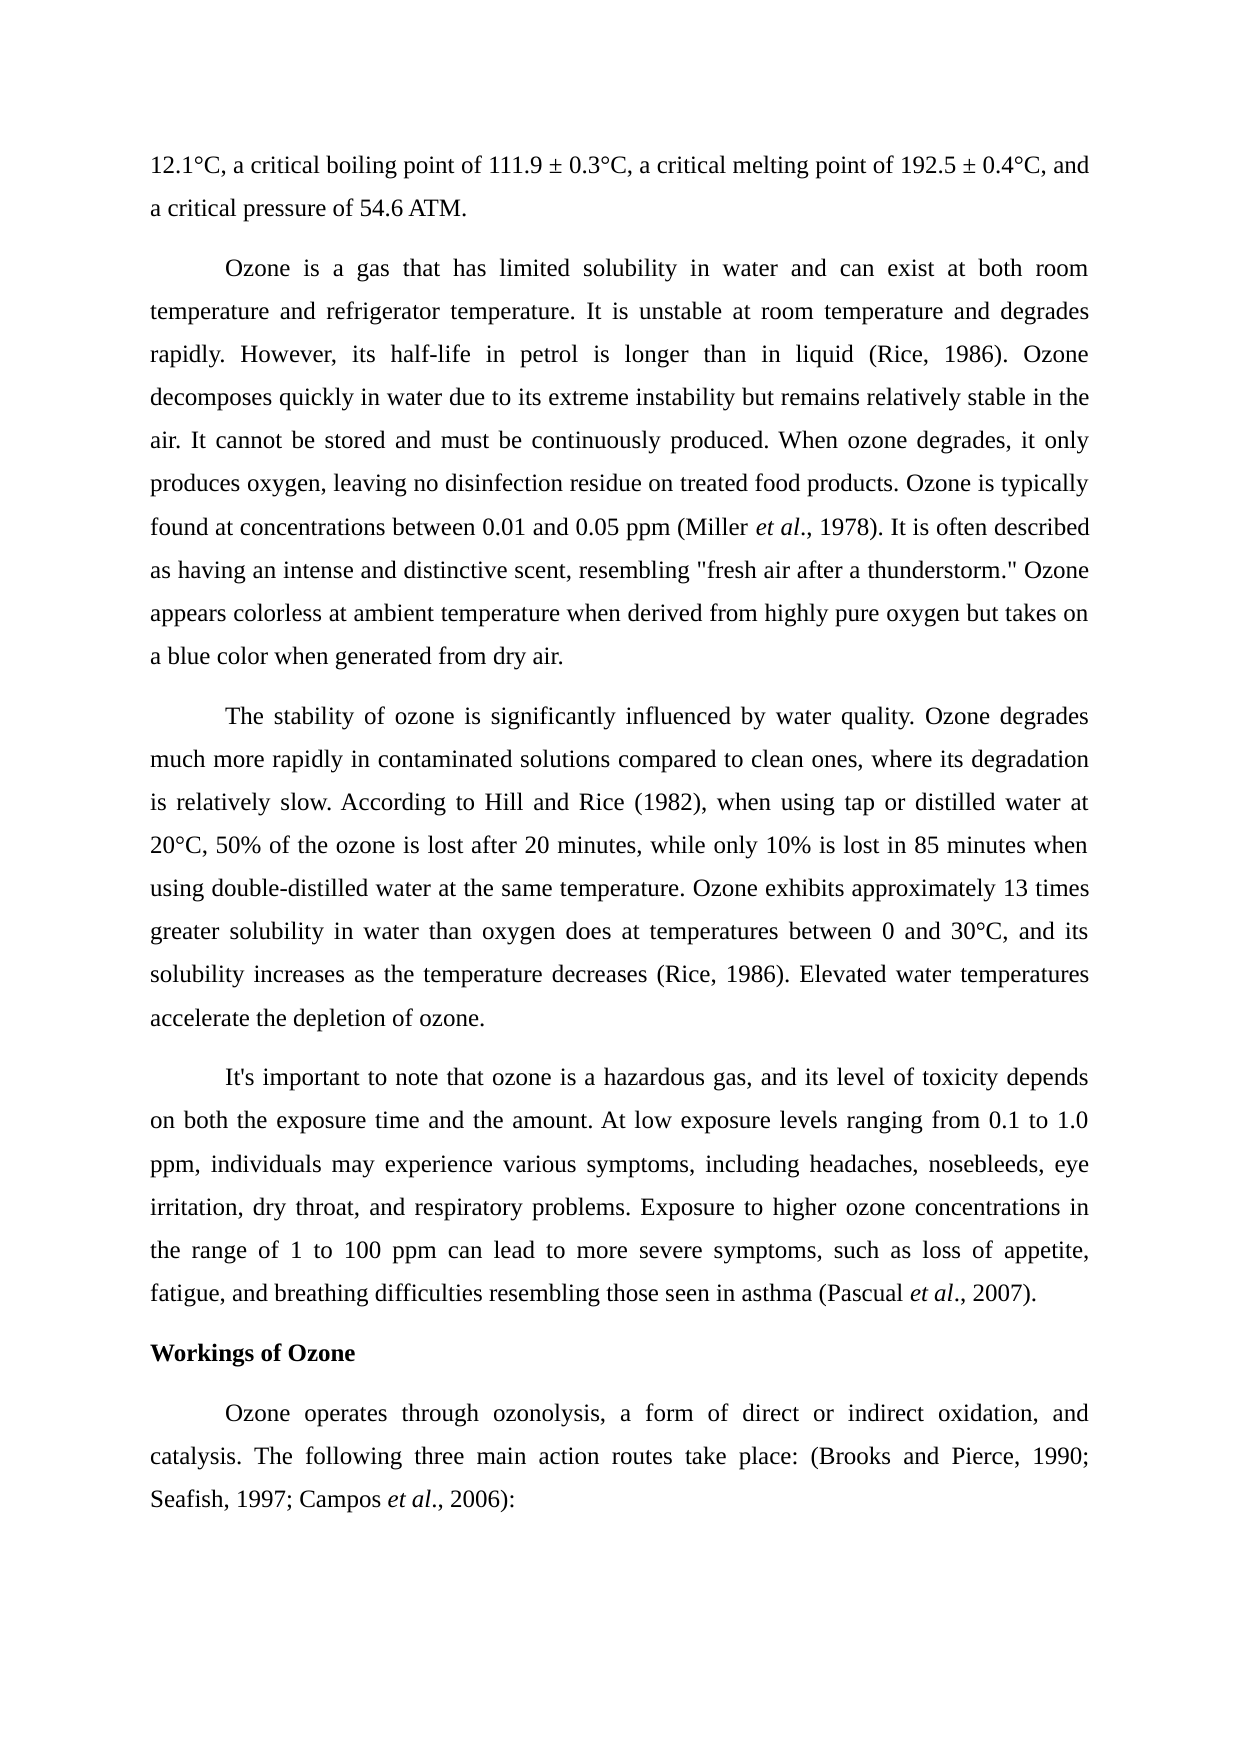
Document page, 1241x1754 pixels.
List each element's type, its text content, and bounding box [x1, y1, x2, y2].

text The stability of ozone is significantly influenced by water quality. Ozone degrades much more rapidly in contaminated solutions compared to clean ones, where its degradation is relatively slow. According to Hill and Rice (1982), when using tap or distilled water at 20°C, 50% of the ozone is lost after 20 minutes, while only 10% is lost in 85 minutes when using double-distilled water at the same temperature. Ozone exhibits approximately 13 times greater solubility in water than oxygen does at temperatures between 0 and 30°C, and its solubility increases as the temperature decreases (Rice, 1986). Elevated water temperatures accelerate the depletion of ozone. [150, 701, 1090, 1031]
text It's important to note that ozone is a hazardous gas, and its level of toxicity depends on both the exposure time and the amount. At low exposure levels ranging from 0.1 to 1.0 ppm, individuals may experience various symptoms, including headaches, nosebleeds, eye irritation, dry throat, and respiratory problems. Exposure to higher ozone concentrations in the range of 1 to 100 ppm can lead to more severe symptoms, such as loss of appetite, fatigue, and breathing difficulties resembling those seen in asthma (Pascual et al., 2007). [150, 1062, 1090, 1307]
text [150, 150, 1090, 222]
text Workings of Ozone [150, 1338, 1090, 1367]
text Ozone is a gas that has limited solubility in water and can exist at both room temperature and refrigerator temperature. It is unstable at room temperature and degrades rapidly. However, its half-life in petrol is longer than in liquid (Rice, 1986). Ozone decomposes quickly in water due to its extreme instability but remains relatively stable in the air. It cannot be stored and must be continuously produced. When ozone degrades, it only produces oxygen, leaving no disinfection residue on treated food products. Ozone is typically found at concentrations between 0.01 and 0.05 ppm (Miller et al., 1978). It is often described as having an intense and distinctive scent, resembling "fresh air after a thunderstorm." Ozone appears colorless at ambient temperature when derived from highly pure oxygen but takes on a blue color when generated from dry air. [150, 253, 1090, 670]
text Ozone operates through ozonolysis, a form of direct or indirect oxidation, and catalysis. The following three main action routes take place: (Brooks and Pierce, 1990; Seafish, 1997; Campos et al., 2006): [150, 1398, 1090, 1513]
